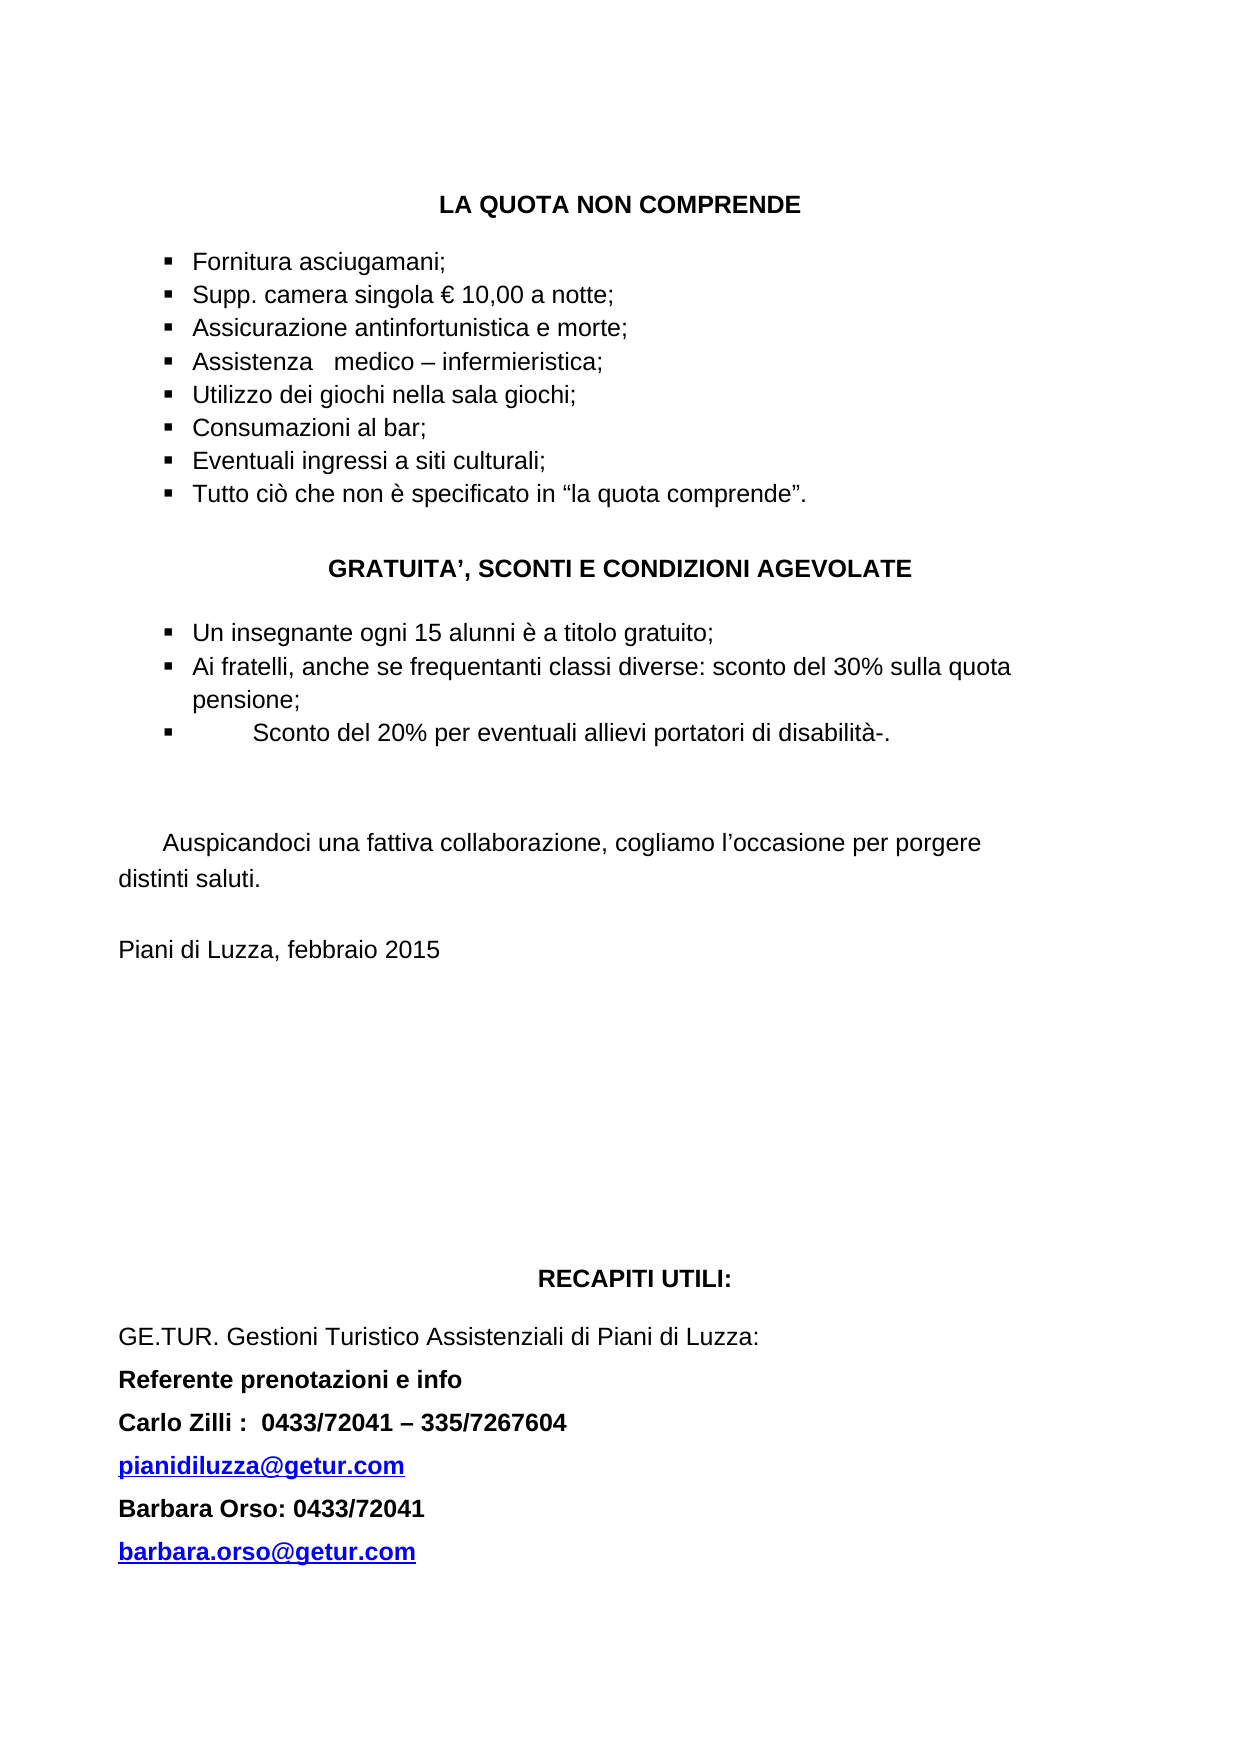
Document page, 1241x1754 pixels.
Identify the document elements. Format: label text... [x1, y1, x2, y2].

list Assicurazione antinfortunistica e morte; [162, 313, 1122, 342]
list Consumazioni al bar; [162, 413, 1122, 442]
list Sconto del 20% per eventuali allievi portatori di disabilità-. [162, 718, 1122, 747]
text GE.TUR. Gestioni Turistico Assistenziali di Piani di Luzza: [118, 1322, 1122, 1350]
list Un insegnante ogni 15 alunni è a titolo gratuito; [162, 618, 1122, 647]
text Referente prenotazioni e info [118, 1365, 1122, 1393]
list Tutto ciò che non è specificato in “la quota comprende”. [162, 479, 1122, 508]
text distinti saluti. [118, 857, 1122, 892]
text GRATUITA’, SCONTI E CONDIZIONI AGEVOLATE [118, 548, 1122, 583]
list Ai fratelli, anche se frequentanti classi diverse: sconto del 30% sulla quota pensione; [162, 652, 1122, 713]
list Utilizzo dei giochi nella sala giochi; [162, 380, 1122, 408]
list Supp. camera singola € 10,00 a notte; [162, 280, 1122, 309]
text pianidiluzza@getur.com [118, 1451, 1122, 1480]
text RECAPITI UTILI: [118, 1264, 1122, 1293]
list Assistenza medico – infermieristica; [162, 347, 1122, 375]
list Eventuali ingressi a siti culturali; [162, 446, 1122, 475]
text Piani di Luzza, febbraio 2015 [118, 928, 1122, 963]
text barbara.orso@getur.com [118, 1537, 1122, 1566]
text Barbara Orso: 0433/72041 [118, 1494, 1122, 1523]
text LA QUOTA NON COMPRENDE [118, 183, 1122, 218]
text Auspicandoci una fattiva collaborazione, cogliamo l’occasione per porgere [118, 822, 1122, 857]
list Fornitura asciugamani; [162, 247, 1122, 276]
text Carlo Zilli : 0433/72041 – 335/7267604 [118, 1408, 1122, 1437]
